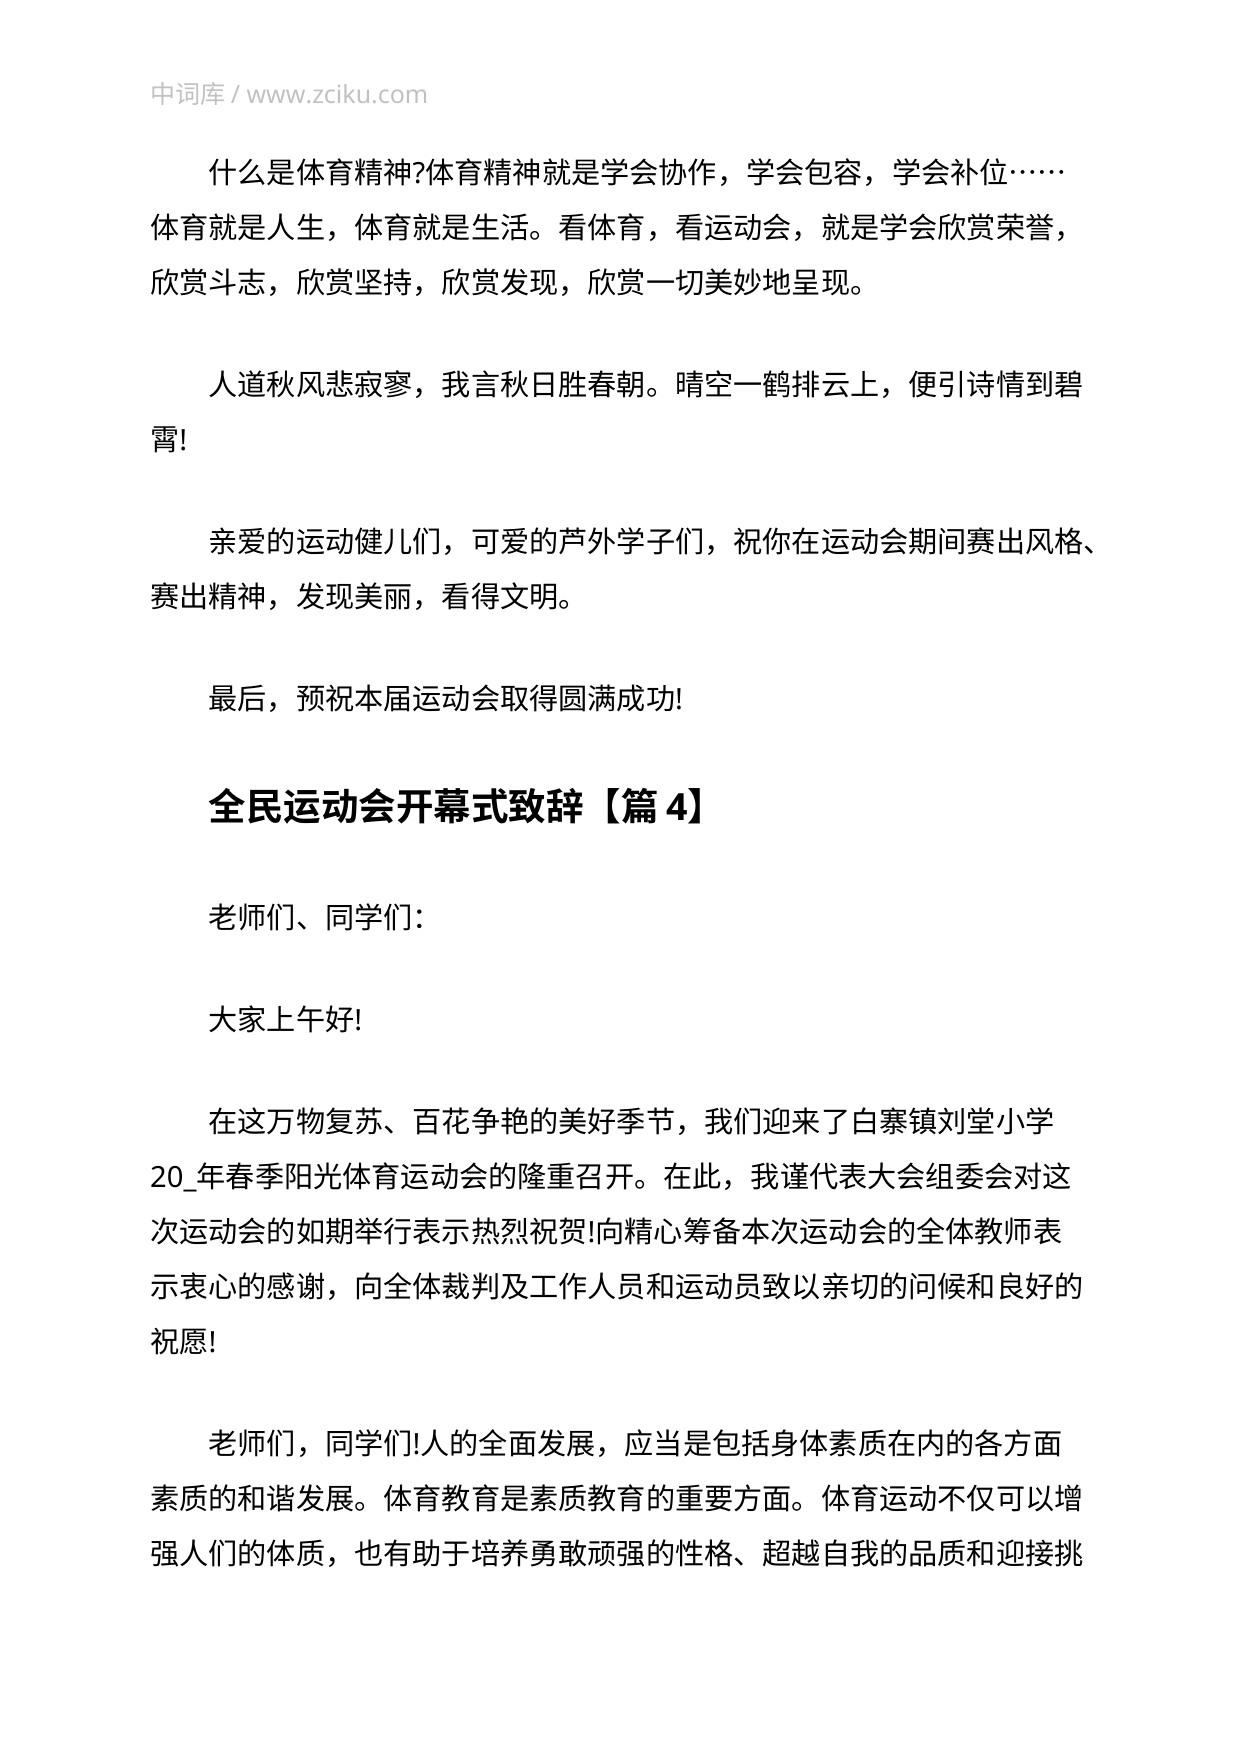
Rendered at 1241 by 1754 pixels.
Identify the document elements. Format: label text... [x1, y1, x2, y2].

text 什么是体育精神?体育精神就是学会协作，学会包容，学会补位……体育就是人生，体育就是生活。看体育，看运动会，就是学会欣赏荣誉，欣赏斗志，欣赏坚持，欣赏发现，欣赏一切美妙地呈现。 [150, 150, 1090, 302]
text 亲爱的运动健儿们，可爱的芦外学子们，祝你在运动会期间赛出风格、赛出精神，发现美丽，看得文明。 [150, 518, 1090, 616]
text 在这万物复苏、百花争艳的美好季节，我们迎来了白寨镇刘堂小学20_年春季阳光体育运动会的隆重召开。在此，我谨代表大会组委会对这次运动会的如期举行表示热烈祝贺!向精心筹备本次运动会的全体教师表示衷心的感谢，向全体裁判及工作人员和运动员致以亲切的问候和良好的祝愿! [150, 1098, 1090, 1361]
text 人道秋风悲寂寥，我言秋日胜春朝。晴空一鹤排云上，便引诗情到碧霄! [150, 362, 1090, 459]
text 大家上午好! [150, 997, 1090, 1039]
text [150, 1420, 1090, 1572]
text 老师们、同学们： [150, 895, 1090, 937]
text 全民运动会开幕式致辞【篇4】 [150, 777, 1090, 832]
text 最后，预祝本届运动会取得圆满成功! [150, 675, 1090, 718]
